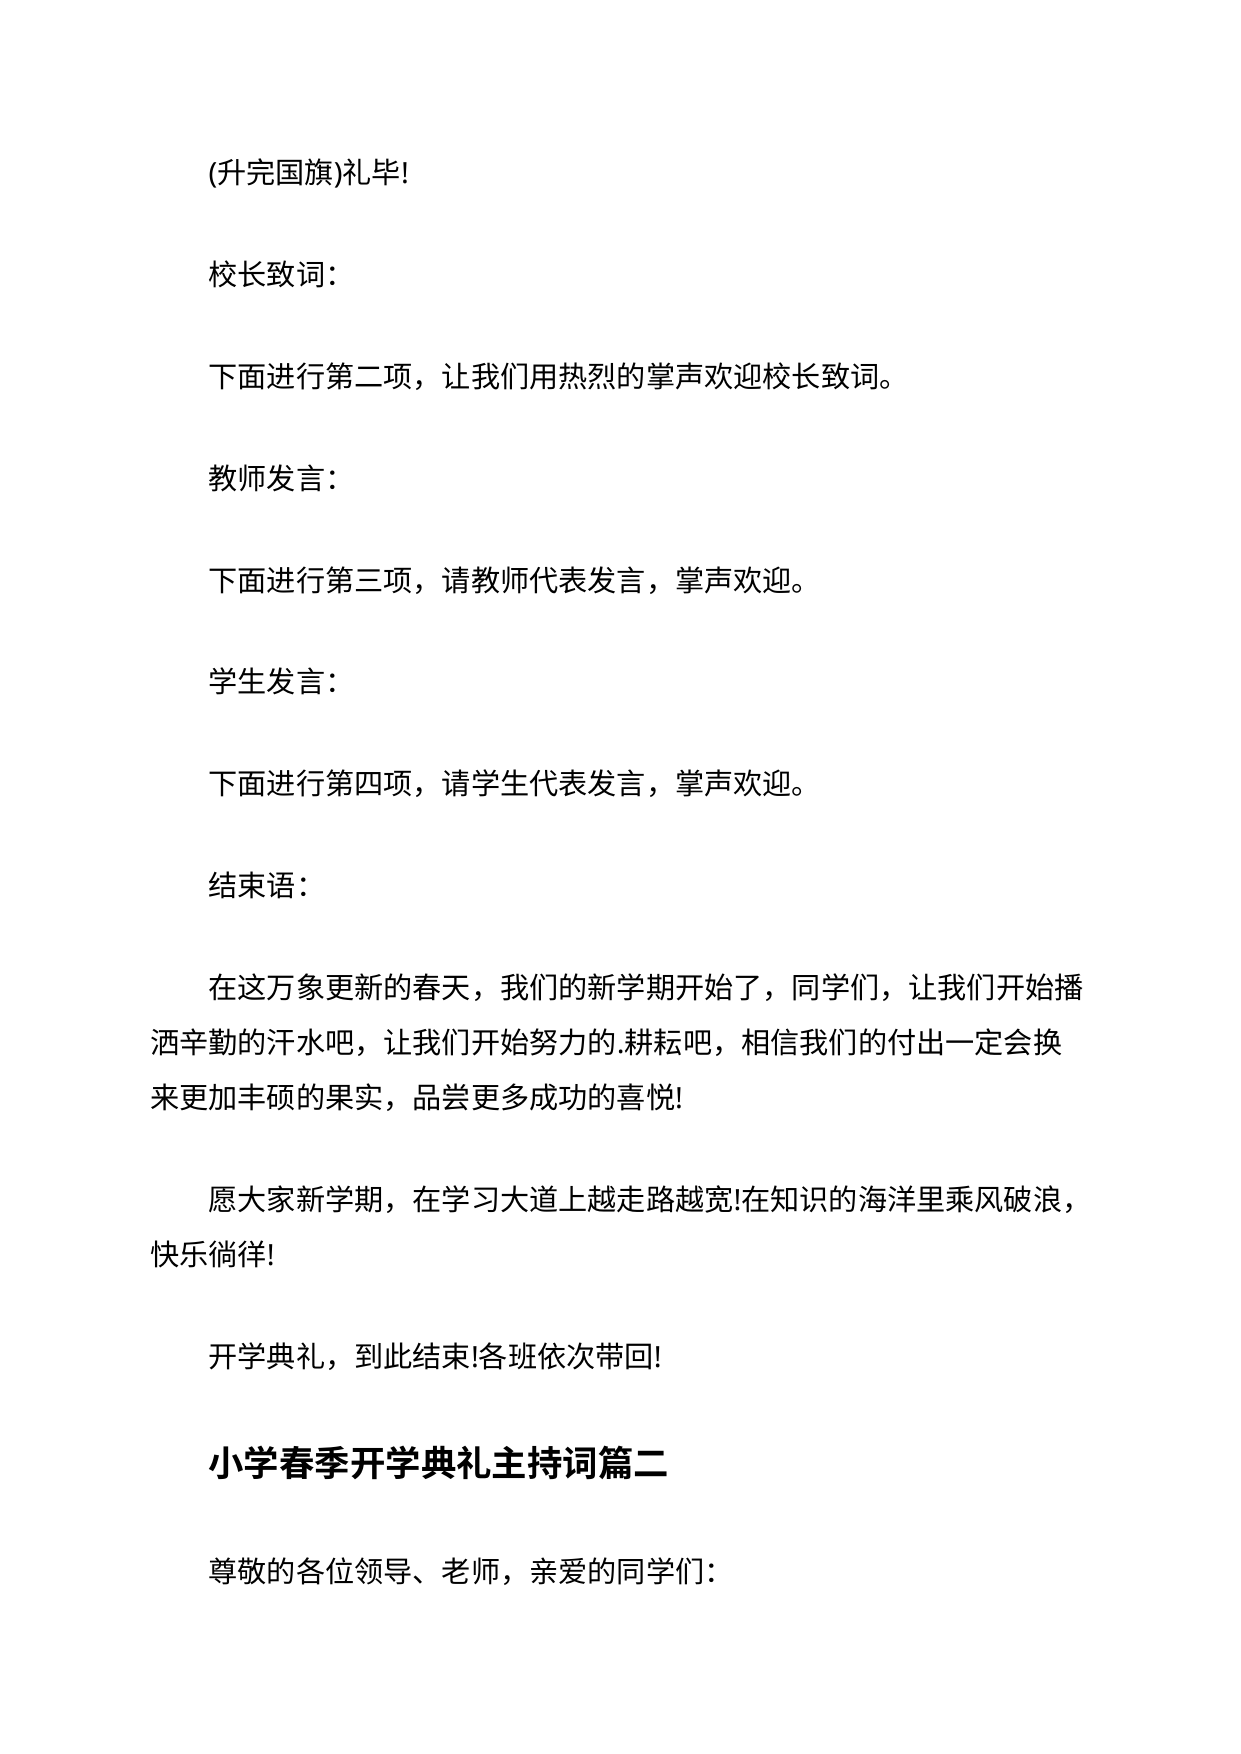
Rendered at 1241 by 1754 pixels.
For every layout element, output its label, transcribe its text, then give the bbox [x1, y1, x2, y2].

text 校长致词： [150, 252, 1090, 294]
text (升完国旗)礼毕! [150, 150, 1090, 192]
text 在这万象更新的春天，我们的新学期开始了，同学们，让我们开始播洒辛勤的汗水吧，让我们开始努力的.耕耘吧，相信我们的付出一定会换来更加丰硕的果实，品尝更多成功的喜悦! [150, 964, 1090, 1117]
text 愿大家新学期，在学习大道上越走路越宽!在知识的海洋里乘风破浪，快乐徜徉! [150, 1176, 1090, 1274]
text 下面进行第二项，让我们用热烈的掌声欢迎校长致词。 [150, 354, 1090, 396]
text 教师发言： [150, 456, 1090, 498]
text 小学春季开学典礼主持词篇二 [150, 1435, 1090, 1486]
text 下面进行第四项，请学生代表发言，掌声欢迎。 [150, 761, 1090, 803]
text 开学典礼，到此结束!各班依次带回! [150, 1333, 1090, 1376]
text 下面进行第三项，请教师代表发言，掌声欢迎。 [150, 557, 1090, 599]
text 尊敬的各位领导、老师，亲爱的同学们： [150, 1549, 1090, 1591]
text 学生发言： [150, 659, 1090, 701]
text 结束语： [150, 863, 1090, 905]
